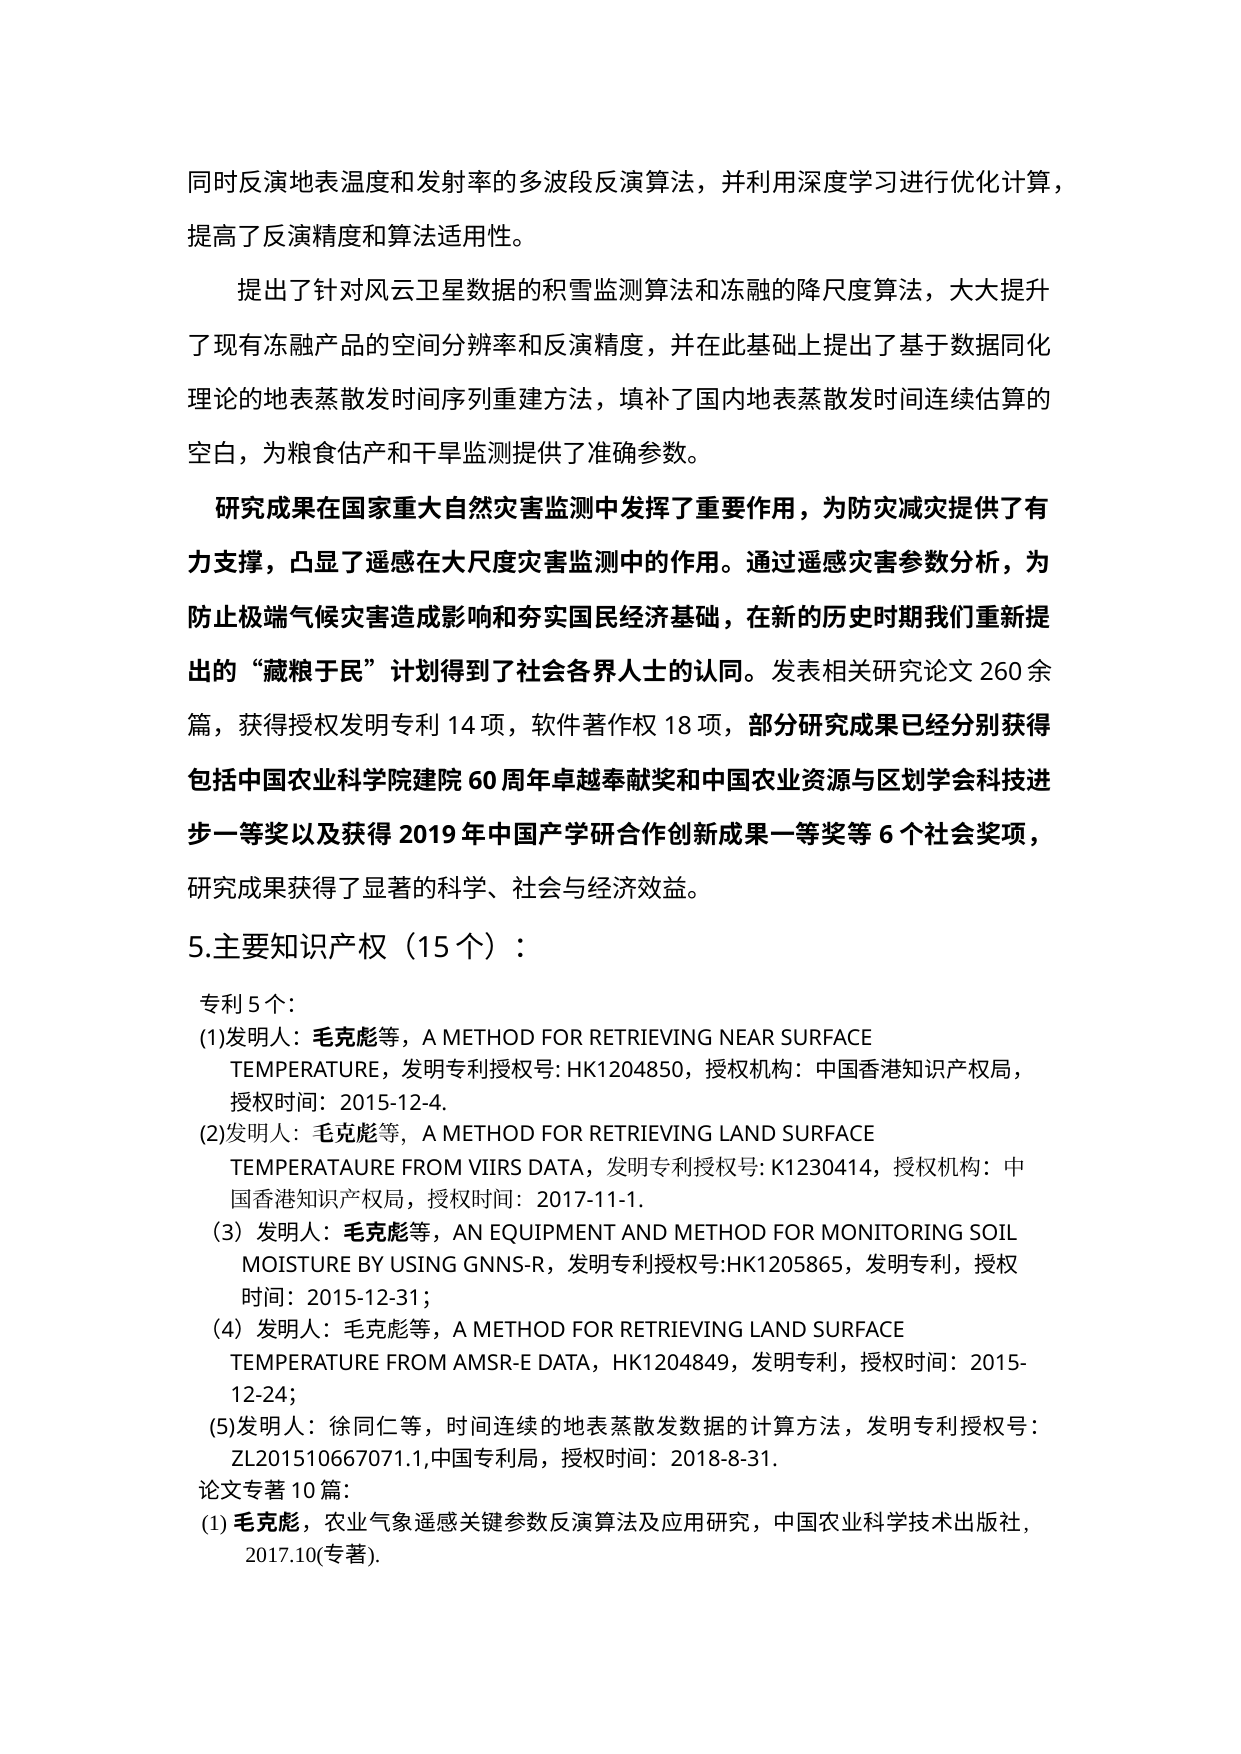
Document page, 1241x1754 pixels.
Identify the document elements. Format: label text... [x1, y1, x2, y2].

text 5.主要知识产权（15个）： [187, 923, 1053, 966]
text （4）发明人：毛克彪等，A METHOD FOR RETRIEVING LAND SURFACE TEMPERATURE FROM AMSR-E DATA，HK1204849，发明专利，授权时间：2015-12-24； [199, 1312, 1029, 1409]
text (1) 毛克彪，农业气象遥感关键参数反演算法及应用研究，中国农业科学技术出版社, 2017.10(专著). [201, 1504, 1029, 1569]
text 论文专著10篇： [198, 1473, 1053, 1504]
text （3）发明人：毛克彪等，AN EQUIPMENT AND METHOD FOR MONITORING SOIL MOISTURE BY USING GNNS-R，发明专利授权号:HK1205865，发明专利，授权时间：2015-12-31； [199, 1214, 1029, 1312]
list (1)发明人：毛克彪等，A METHOD FOR RETRIEVING NEAR SURFACE TEMPERATURE，发明专利授权号: HK1204850，授权机构：中国香港知识产权局，授权时间：2015-12-4. [199, 1019, 1029, 1117]
list 专利5个： [199, 987, 1029, 1019]
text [187, 162, 1053, 253]
text (5)发明人：徐同仁等，时间连续的地表蒸散发数据的计算方法，发明专利授权号：ZL201510667071.1,中国专利局，授权时间：2018-8-31. [209, 1409, 1053, 1473]
text 提出了针对风云卫星数据的积雪监测算法和冻融的降尺度算法，大大提升了现有冻融产品的空间分辨率和反演精度，并在此基础上提出了基于数据同化理论的地表蒸散发时间序列重建方法，填补了国内地表蒸散发时间连续估算的空白，为粮食估产和干旱监测提供了准确参数。 [187, 271, 1053, 470]
text 研究成果在国家重大自然灾害监测中发挥了重要作用，为防灾减灾提供了有力支撑，凸显了遥感在大尺度灾害监测中的作用。通过遥感灾害参数分析，为防止极端气候灾害造成影响和夯实国民经济基础，在新的历史时期我们重新提出的“藏粮于民”计划得到了社会各界人士的认同。发表相关研究论文260余篇，获得授权发明专利14项，软件著作权18项，部分研究成果已经分别获得包括中国农业科学院建院60周年卓越奉献奖和中国农业资源与区划学会科技进步一等奖以及获得2019年中国产学研合作创新成果一等奖等6个社会奖项，研究成果获得了显著的科学、社会与经济效益。 [187, 488, 1053, 905]
text (2)发明人：毛克彪等，A METHOD FOR RETRIEVING LAND SURFACE TEMPERATAURE FROM VIIRS DATA，发明专利授权号: K1230414，授权机构：中国香港知识产权局，授权时间：2017-11-1. [199, 1117, 1029, 1214]
